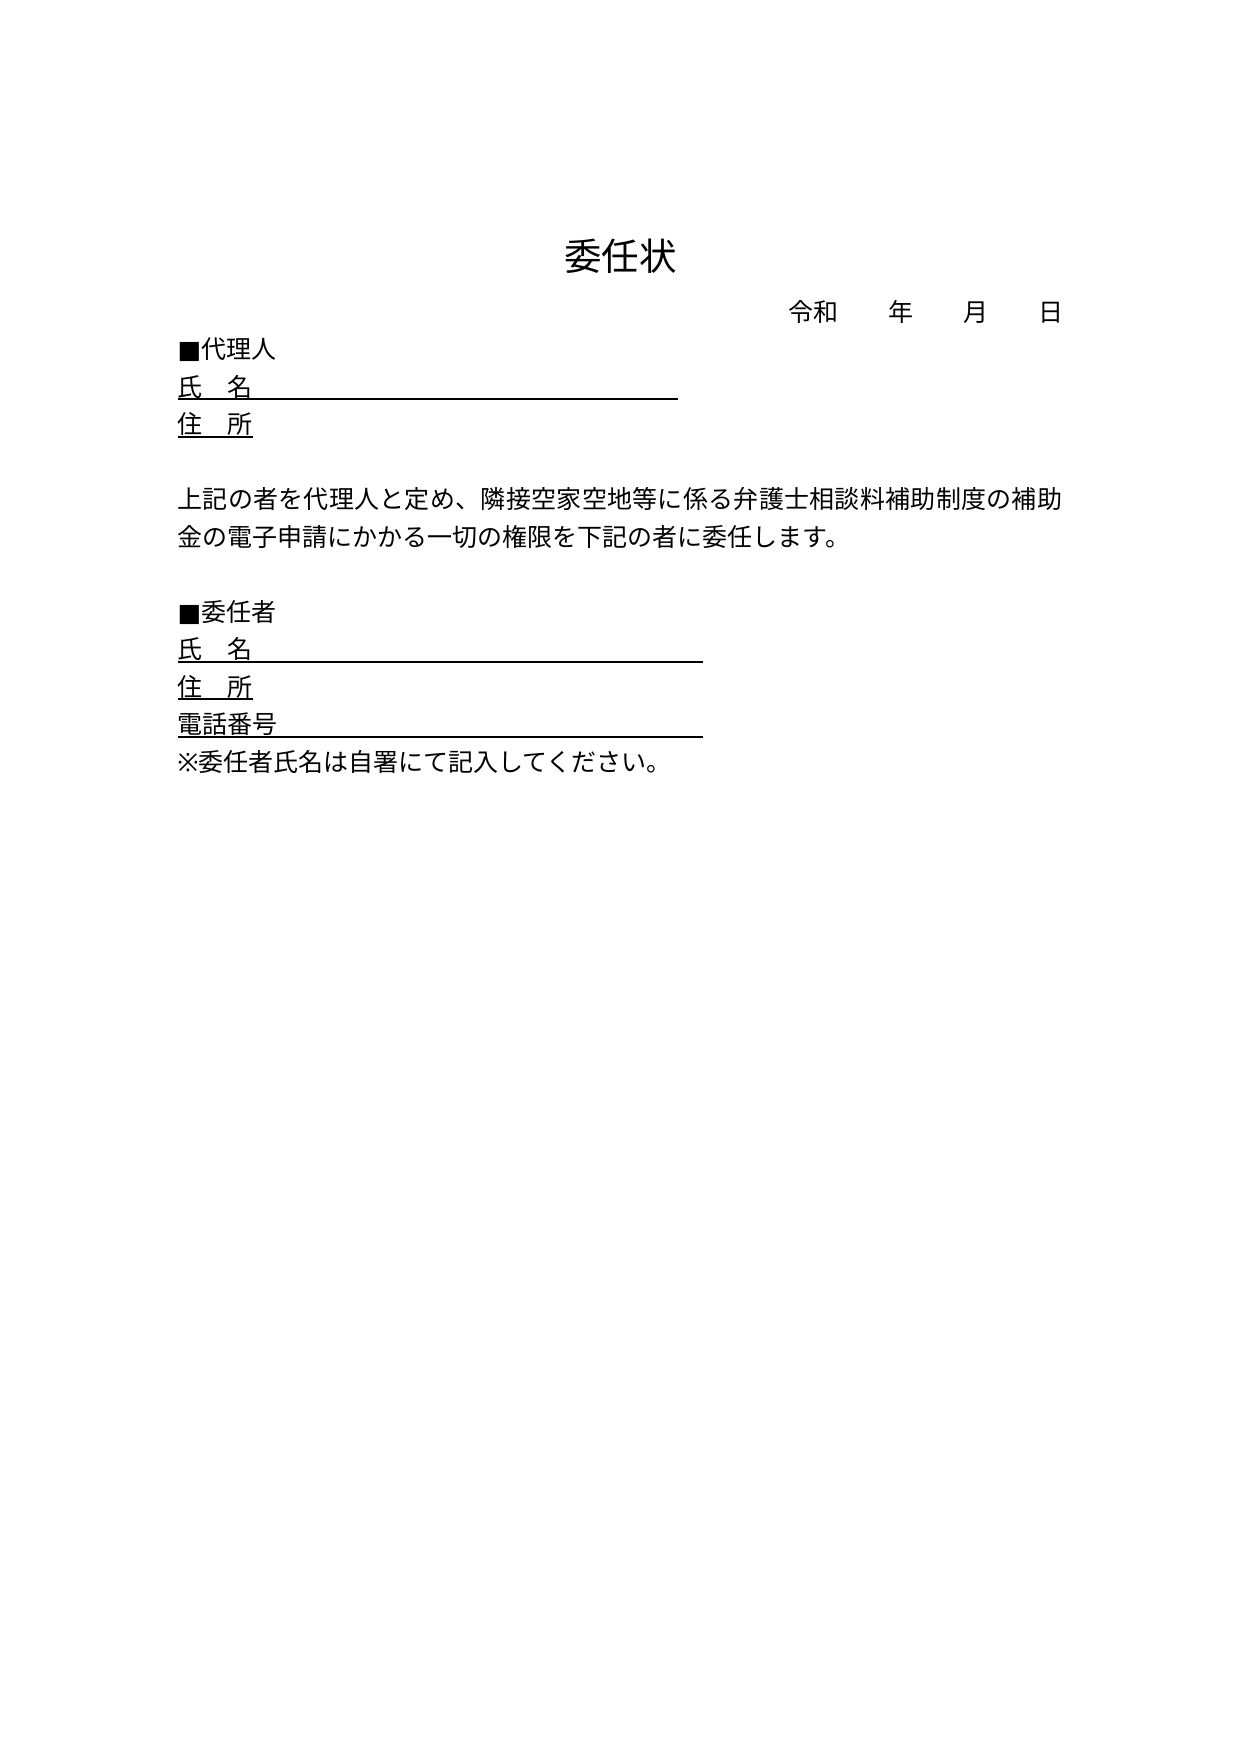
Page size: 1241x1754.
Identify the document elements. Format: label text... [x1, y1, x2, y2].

text 上記の者を代理人と定め、隣接空家空地等に係る弁護士相談料補助制度の補助金の電子申請にかかる一切の権限を下記の者に委任します。 [177, 479, 1063, 554]
text 住 所 [177, 667, 1063, 704]
text ■委任者 [177, 592, 1063, 629]
text ※委任者氏名は自署にて記入してください。 [177, 742, 1063, 779]
text 委任状 [177, 217, 1063, 292]
text 氏 名 [177, 629, 1063, 667]
text 住 所 [177, 404, 1063, 442]
text 氏 名 [177, 367, 1063, 404]
text ■代理人 [177, 329, 1063, 367]
text 令和 年 月 日 [177, 292, 1063, 329]
text 電話番号 [177, 704, 1063, 742]
